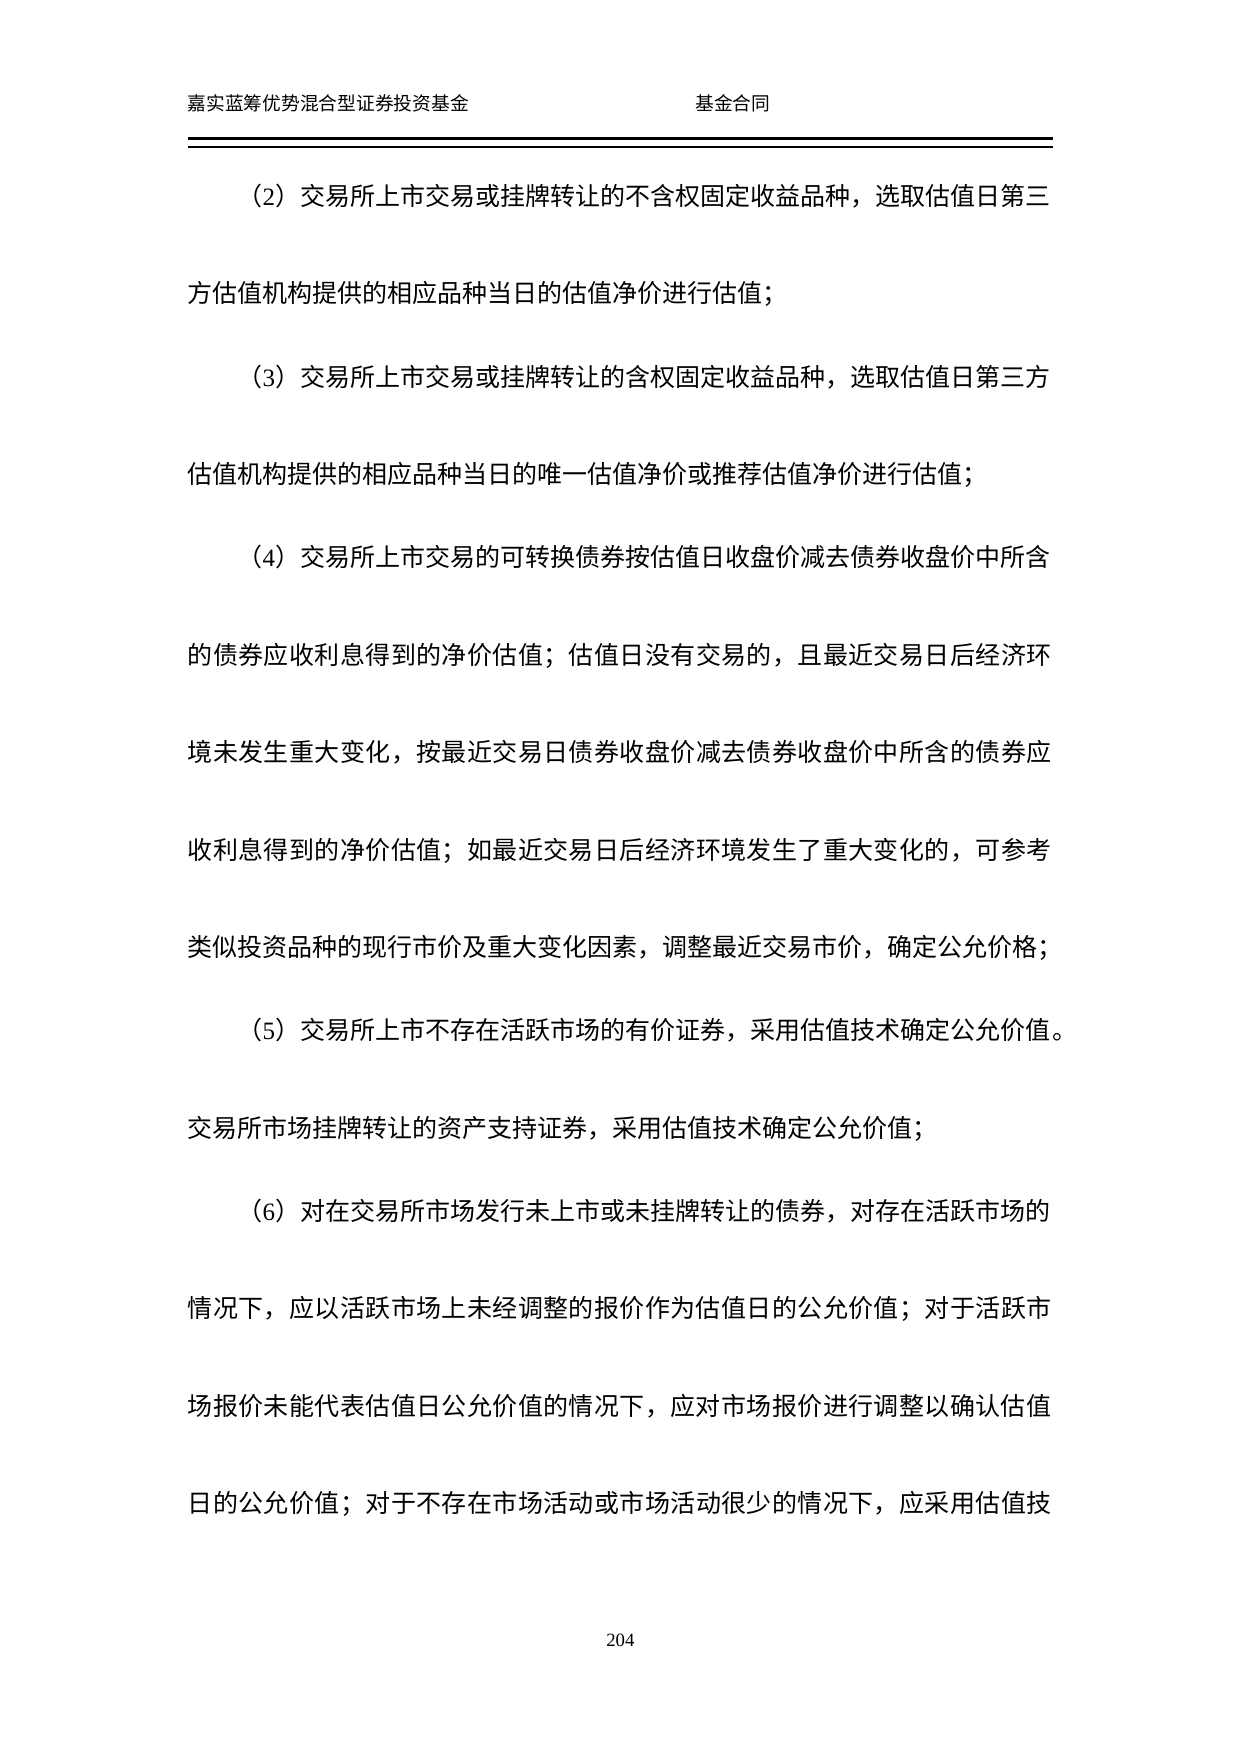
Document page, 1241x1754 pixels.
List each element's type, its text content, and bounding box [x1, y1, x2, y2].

text （2）交易所上市交易或挂牌转让的不含权固定收益品种，选取估值日第三方估值机构提供的相应品种当日的估值净价进行估值； [187, 162, 1053, 324]
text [187, 1177, 1053, 1534]
text （3）交易所上市交易或挂牌转让的含权固定收益品种，选取估值日第三方估值机构提供的相应品种当日的唯一估值净价或推荐估值净价进行估值； [187, 343, 1053, 505]
text （5）交易所上市不存在活跃市场的有价证券，采用估值技术确定公允价值。交易所市场挂牌转让的资产支持证券，采用估值技术确定公允价值； [187, 996, 1053, 1159]
text （4）交易所上市交易的可转换债券按估值日收盘价减去债券收盘价中所含的债券应收利息得到的净价估值；估值日没有交易的，且最近交易日后经济环境未发生重大变化，按最近交易日债券收盘价减去债券收盘价中所含的债券应收利息得到的净价估值；如最近交易日后经济环境发生了重大变化的，可参考类似投资品种的现行市价及重大变化因素，调整最近交易市价，确定公允价格； [187, 523, 1053, 978]
